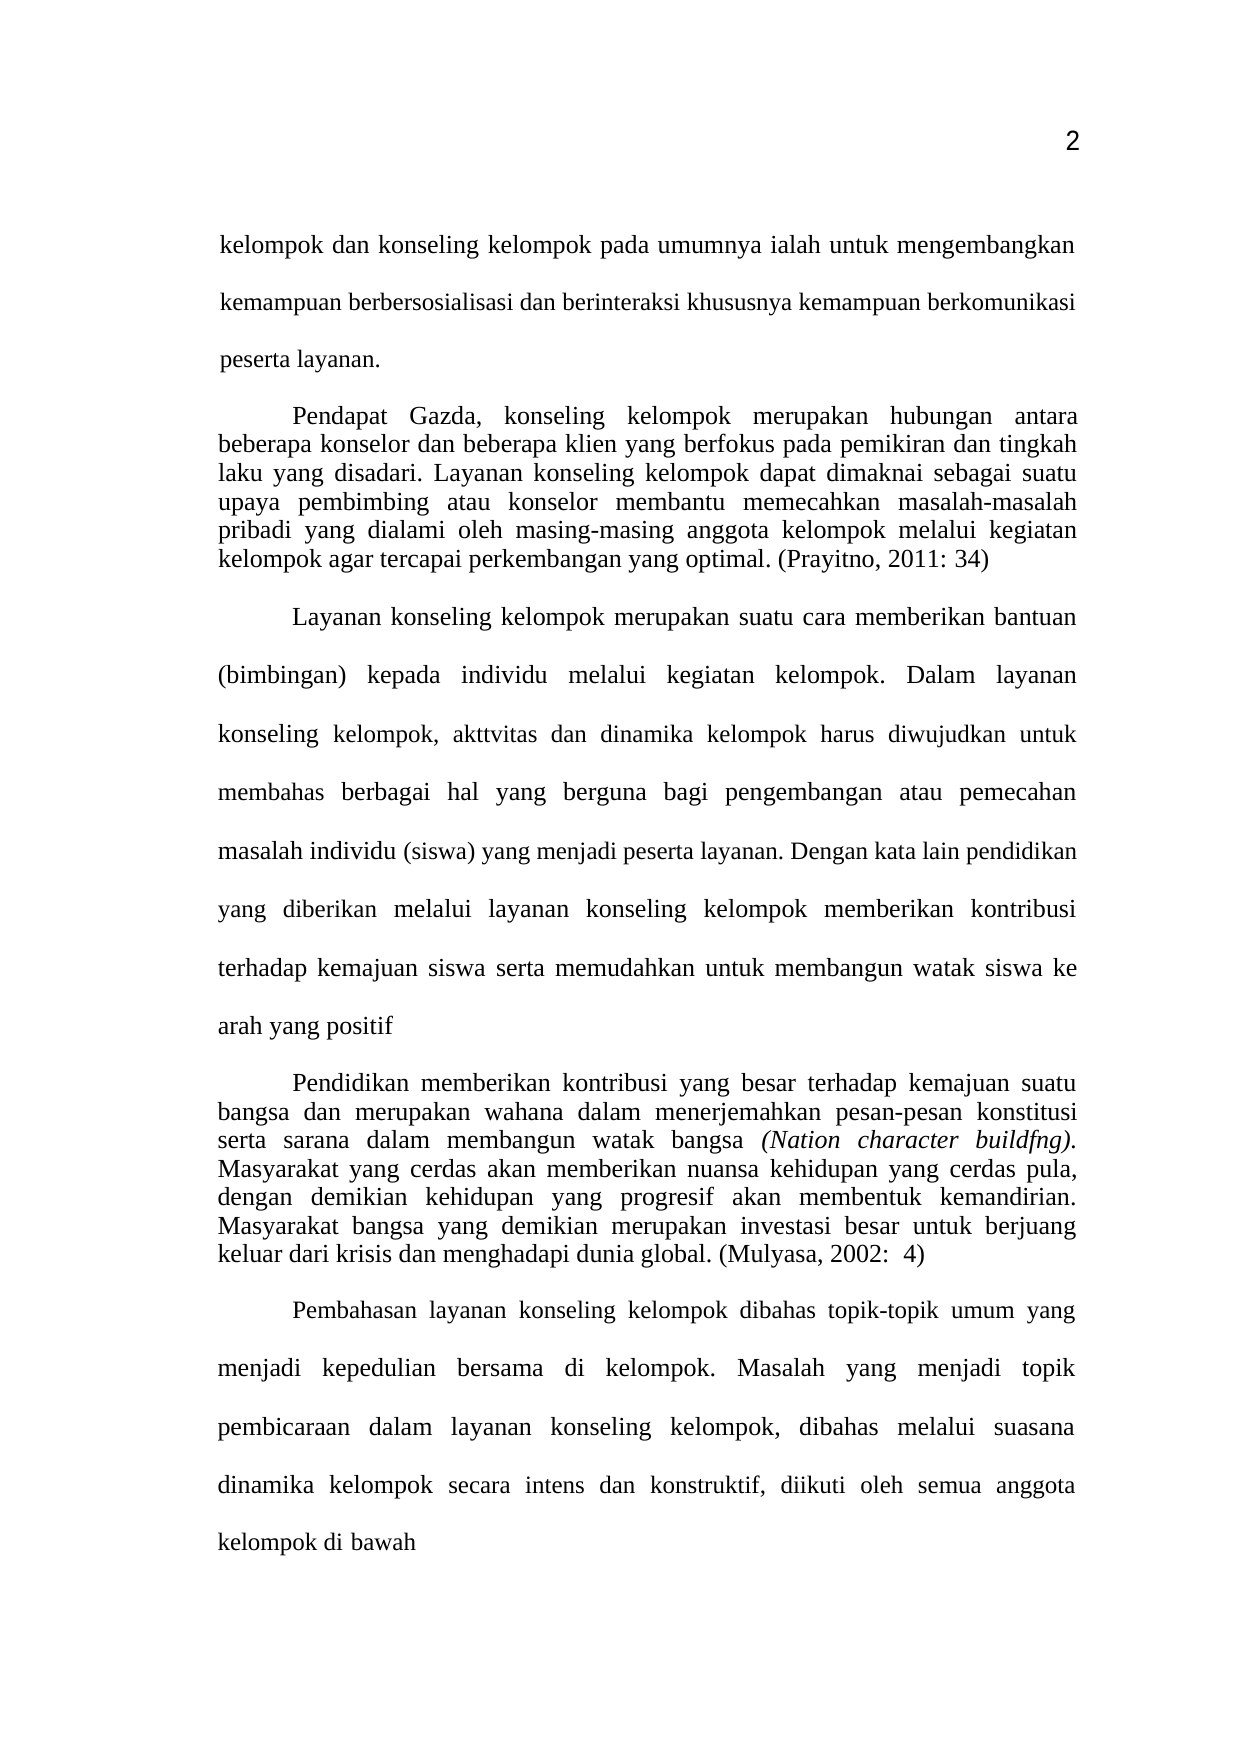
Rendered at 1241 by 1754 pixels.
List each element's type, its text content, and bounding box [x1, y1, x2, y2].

text Pendidikan memberikan kontribusi yang besar terhadap kemajuan suatu bangsa dan merupakan wahana dalam menerjemahkan pesan-pesan konstitusi serta sarana dalam membangun watak bangsa (Nation character buildfng). Masyarakat yang cerdas akan memberikan nuansa kehidupan yang cerdas pula, dengan demikian kehidupan yang progresif akan membentuk kemandirian. Masyarakat bangsa yang demikian merupakan investasi besar untuk berjuang keluar dari krisis dan menghadapi dunia global. (Mulyasa, 2002: 4) [217, 1068, 1078, 1268]
text 2 [1065, 126, 1092, 159]
text Layanan konseling kelompok merupakan suatu cara memberikan bantuan (bimbingan) kepada individu melalui kegiatan kelompok. Dalam layanan konseling kelompok, akttvitas dan dinamika kelompok harus diwujudkan untuk membahas berbagai hal yang berguna bagi pengembangan atau pemecahan masalah individu (siswa) yang menjadi peserta layanan. Dengan kata lain pendidikan yang diberikan melalui layanan konseling kelompok memberikan kontribusi terhadap kemajuan siswa serta memudahkan untuk membangun watak siswa ke arah yang positif [218, 601, 1077, 1040]
text Pembahasan layanan konseling kelompok dibahas topik-topik umum yang menjadi kepedulian bersama di kelompok. Masalah yang menjadi topik pembicaraan dalam layanan konseling kelompok, dibahas melalui suasana dinamika kelompok secara intens dan konstruktif, diikuti oleh semua anggota kelompok di bawah [217, 1295, 1076, 1555]
text Pendapat Gazda, konseling kelompok merupakan hubungan antara beberapa konselor dan beberapa klien yang berfokus pada pemikiran dan tingkah laku yang disadari. Layanan konseling kelompok dapat dimaknai sebagai suatu upaya pembimbing atau konselor membantu memecahkan masalah-masalah pribadi yang dialami oleh masing-masing anggota kelompok melalui kegiatan kelompok agar tercapai perkembangan yang optimal. (Prayitno, 2011: 34) [218, 401, 1078, 573]
text kelompok dan konseling kelompok pada umumnya ialah untuk mengembangkan kemampuan berbersosialisasi dan berinteraksi khususnya kemampuan berkomunikasi peserta layanan. [219, 229, 1076, 373]
